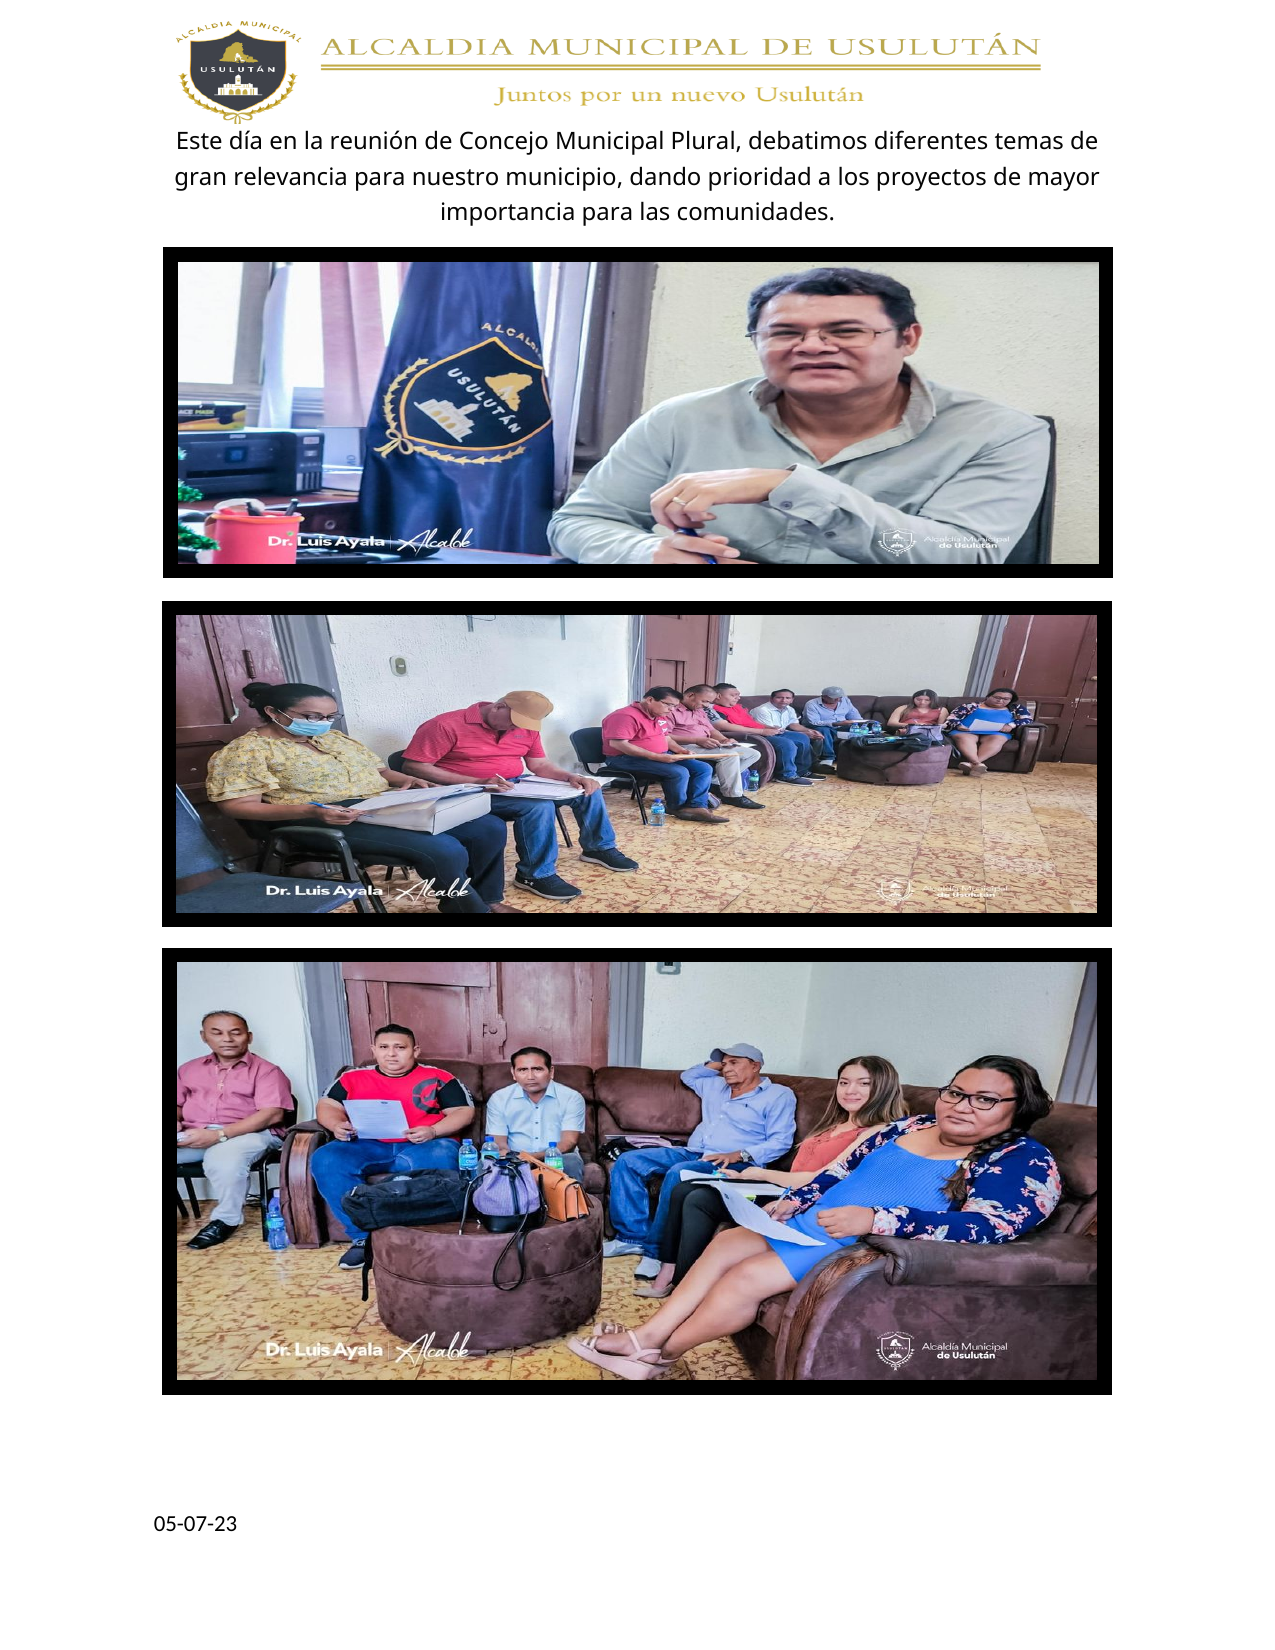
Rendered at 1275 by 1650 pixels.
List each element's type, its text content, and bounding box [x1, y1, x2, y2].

picture [176, 615, 1097, 913]
picture [114, 9, 1090, 144]
text 05-07-23 [153, 1509, 1121, 1537]
picture [178, 262, 1099, 564]
text Este día en la reunión de Concejo Municipal Plural, debatimos diferentes temas de gran relevancia para nuestro municipio, dando prioridad a los proyectos de mayor importancia para las comunidades. [153, 124, 1121, 227]
picture [177, 962, 1097, 1380]
